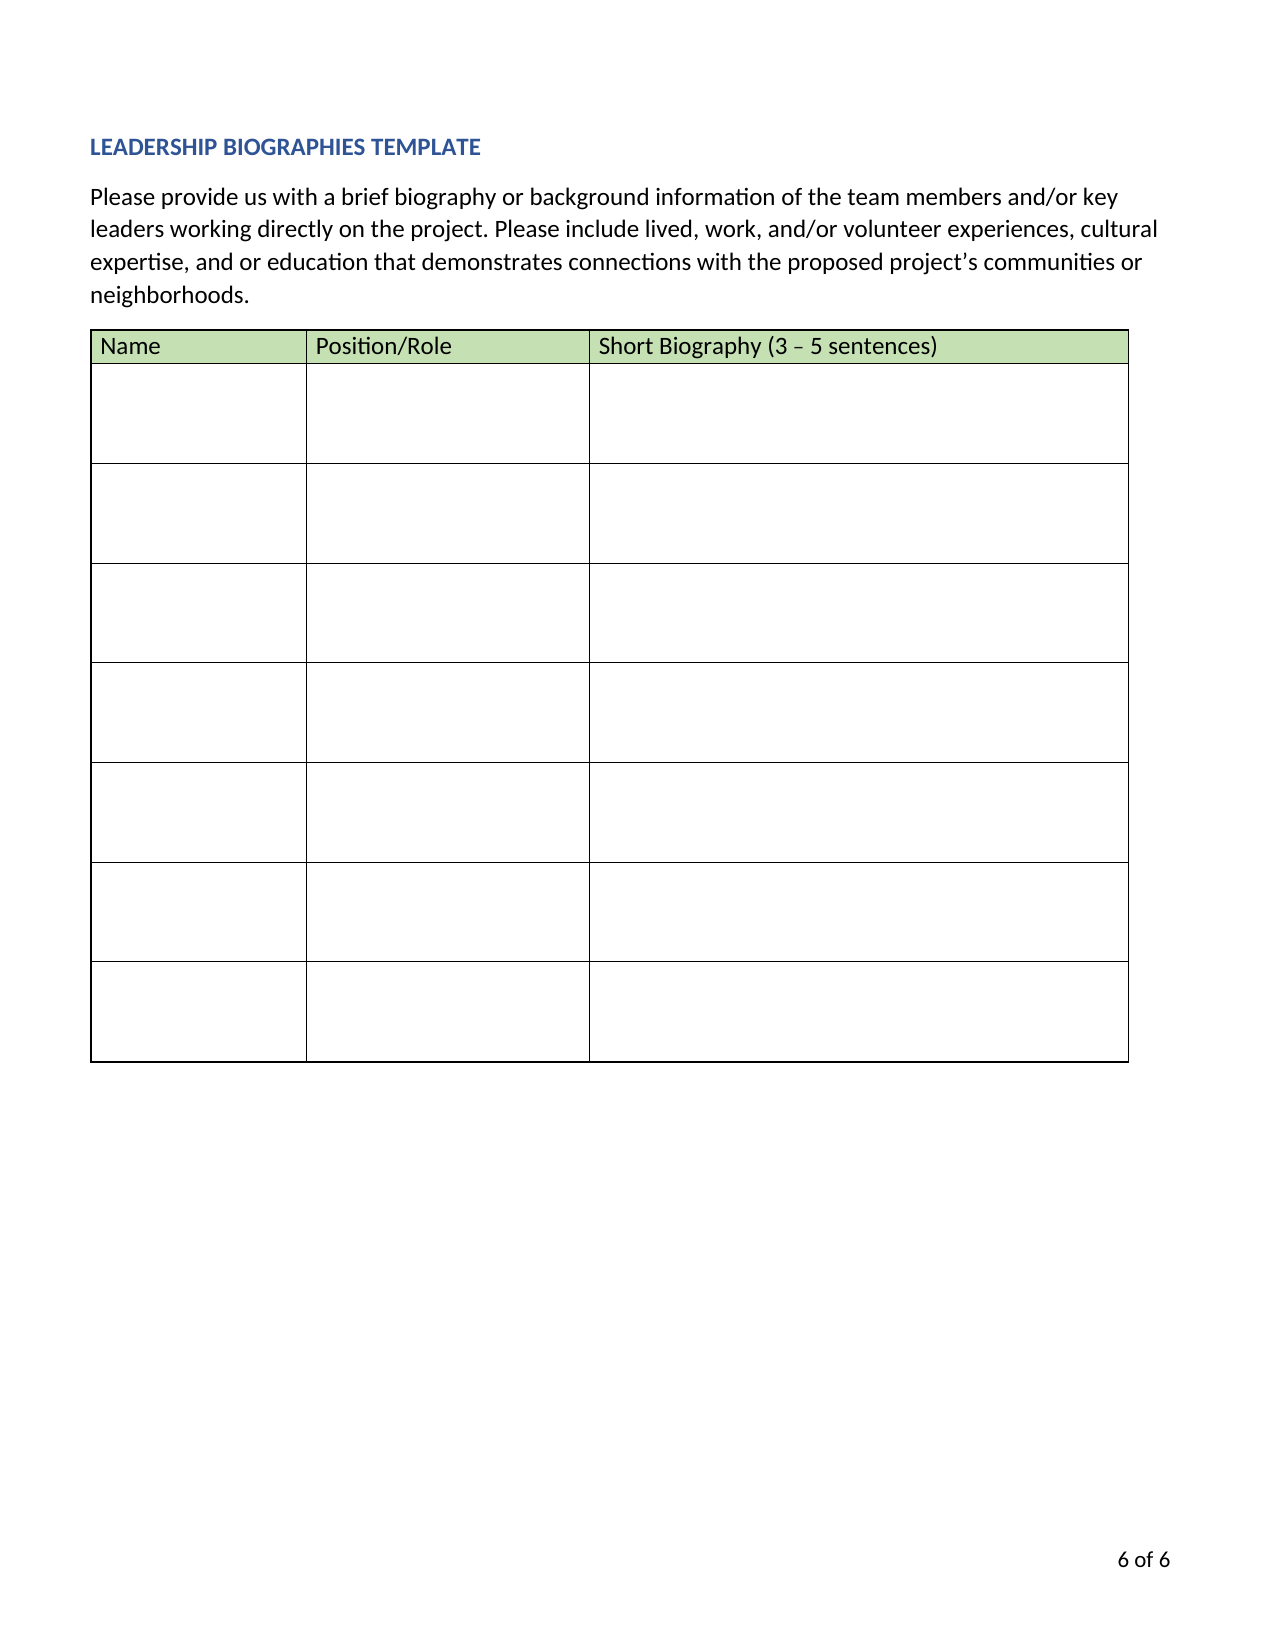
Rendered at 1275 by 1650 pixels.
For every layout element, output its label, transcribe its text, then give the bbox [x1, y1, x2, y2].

table_cell [590, 464, 1128, 562]
table_cell [590, 962, 1128, 1061]
table_cell [92, 962, 306, 1061]
table_cell [590, 763, 1128, 862]
table_cell [307, 464, 589, 562]
table_cell [92, 763, 306, 862]
table_cell [92, 863, 306, 961]
table_cell [590, 564, 1128, 662]
table_cell [307, 564, 589, 662]
table_header Name [92, 331, 306, 363]
text LEADERSHIP BIOGRAPHIES TEMPLATE [90, 131, 1170, 162]
table_header Short Biography (3 – 5 sentences) [590, 331, 1128, 363]
table_cell [92, 464, 306, 562]
table_cell [590, 663, 1128, 762]
table_cell [92, 663, 306, 762]
table_cell [307, 763, 589, 862]
table_cell [590, 863, 1128, 961]
text Please provide us with a brief biography or background information of the team members and/or key leaders working directly on the project. Please include lived, work, and/or volunteer experiences, cultural expertise, and or education that demonstrates connections with the proposed project’s communities or neighborhoods. [90, 181, 1170, 310]
table_cell [590, 364, 1128, 463]
table_cell [92, 564, 306, 662]
table_cell [307, 863, 589, 961]
table_cell [307, 663, 589, 762]
table_header Position/Role [307, 331, 589, 363]
table_cell [307, 962, 589, 1061]
table_cell [92, 364, 306, 463]
table_cell [307, 364, 589, 463]
